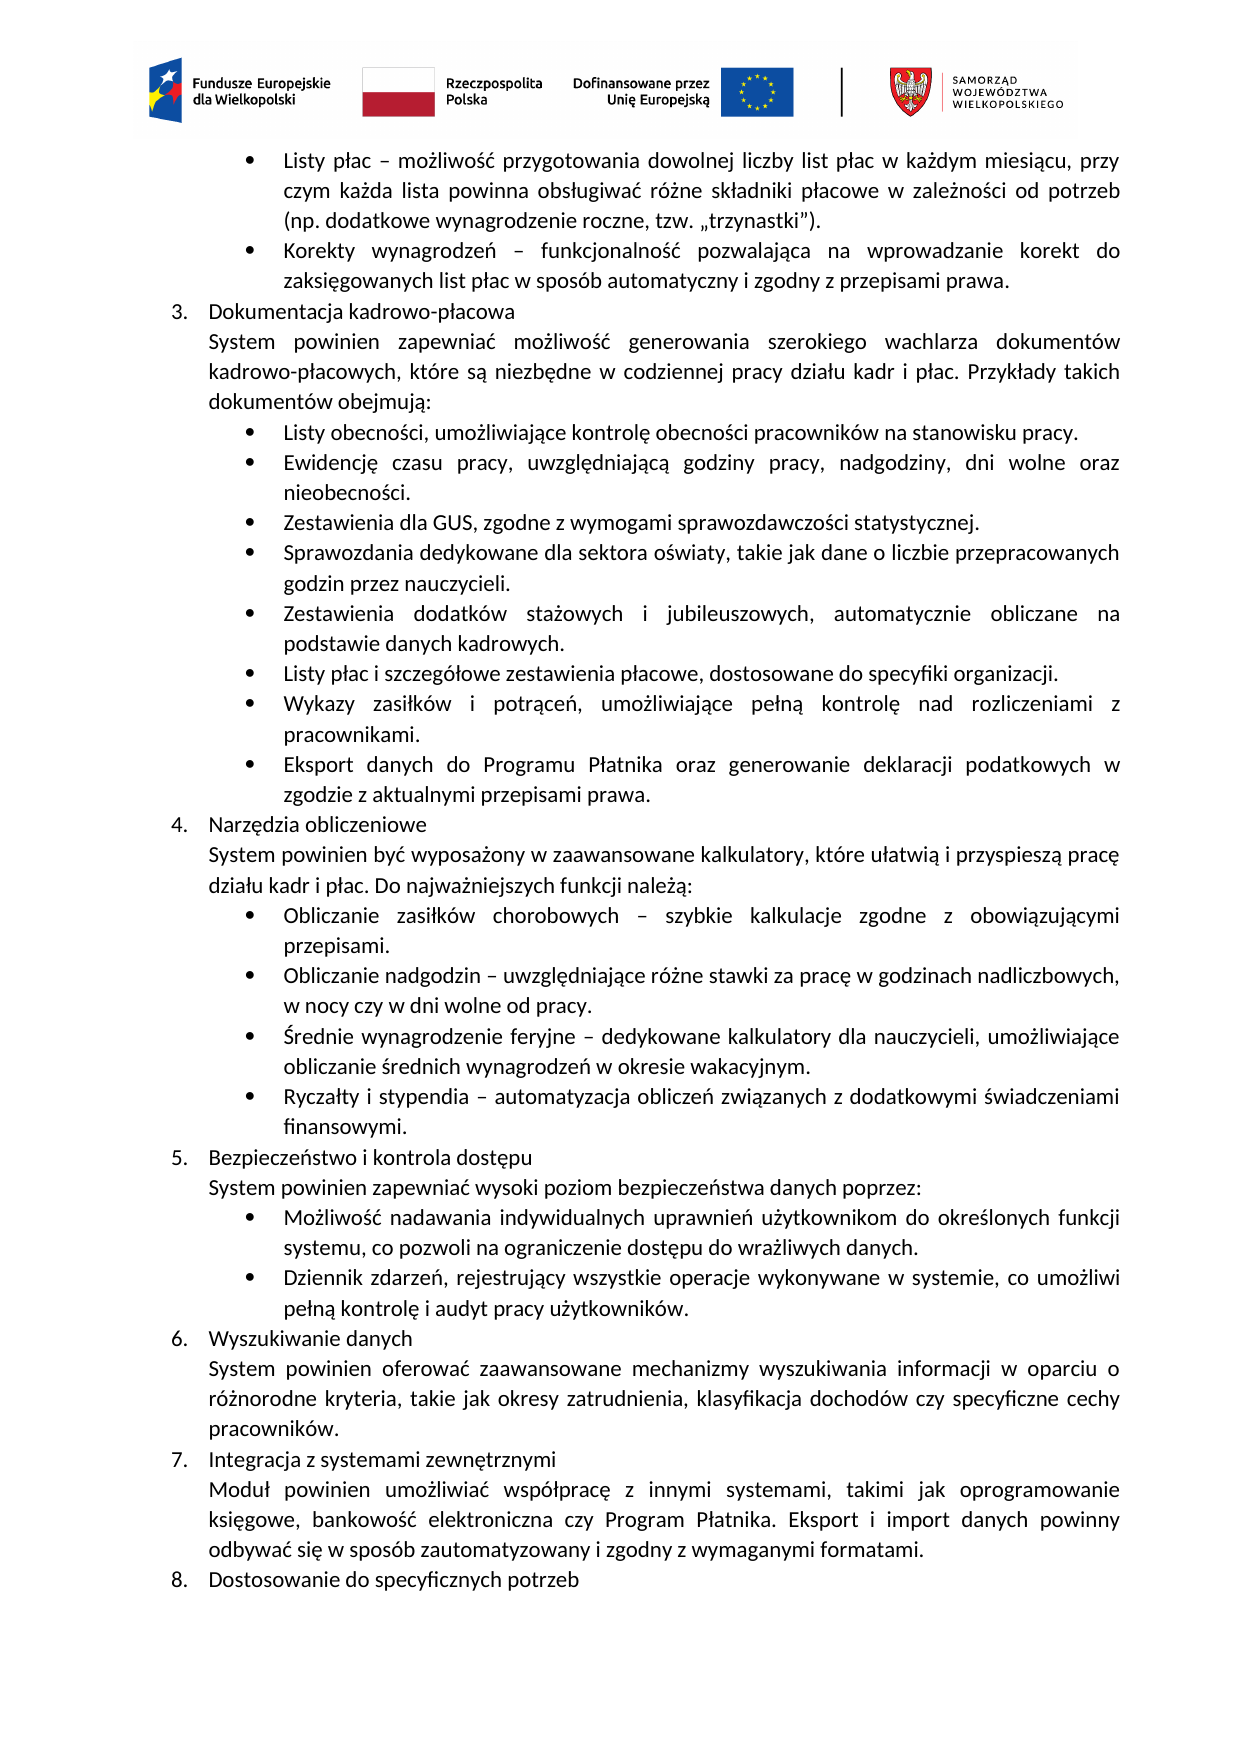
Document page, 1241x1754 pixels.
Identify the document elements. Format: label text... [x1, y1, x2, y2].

list Obliczanie zasiłków chorobowych – szybkie kalkulacje zgodne z obowiązującymi przepisami. [246, 901, 1121, 959]
list Wykazy zasiłków i potrąceń, umożliwiające pełną kontrolę nad rozliczeniami z pracownikami. [246, 689, 1121, 748]
list Średnie wynagrodzenie feryjne – dedykowane kalkulatory dla nauczycieli, umożliwiające obliczanie średnich wynagrodzeń w okresie wakacyjnym. [246, 1022, 1121, 1080]
list Listy płac i szczegółowe zestawienia płacowe, dostosowane do specyfiki organizacji. [246, 659, 1121, 687]
list Dokumentacja kadrowo-płacowa [171, 297, 1121, 325]
list Korekty wynagrodzeń – funkcjonalność pozwalająca na wprowadzanie korekt do zaksięgowanych list płac w sposób automatyczny i zgodny z przepisami prawa. [246, 236, 1121, 294]
list Bezpieczeństwo i kontrola dostępu [171, 1143, 1121, 1171]
list Moduł powinien umożliwiać współpracę z innymi systemami, takimi jak oprogramowanie księgowe, bankowość elektroniczna czy Program Płatnika. Eksport i import danych powinny odbywać się w sposób zautomatyzowany i zgodny z wymaganymi formatami. [208, 1475, 1121, 1563]
list System powinien oferować zaawansowane mechanizmy wyszukiwania informacji w oparciu o różnorodne kryteria, takie jak okresy zatrudnienia, klasyfikacja dochodów czy specyficzne cechy pracowników. [208, 1354, 1121, 1442]
list Eksport danych do Programu Płatnika oraz generowanie deklaracji podatkowych w zgodzie z aktualnymi przepisami prawa. [246, 750, 1121, 808]
list Wyszukiwanie danych [171, 1324, 1121, 1352]
list Integracja z systemami zewnętrznymi [171, 1445, 1121, 1473]
list Zestawienia dodatków stażowych i jubileuszowych, automatycznie obliczane na podstawie danych kadrowych. [246, 599, 1121, 657]
list Narzędzia obliczeniowe [171, 810, 1121, 838]
list Listy płac – możliwość przygotowania dowolnej liczby list płac w każdym miesiącu, przy czym każda lista powinna obsługiwać różne składniki płacowe w zależności od potrzeb (np. dodatkowe wynagrodzenie roczne, tzw. „trzynastki”). [246, 146, 1121, 234]
picture [133, 41, 1079, 139]
list Dziennik zdarzeń, rejestrujący wszystkie operacje wykonywane w systemie, co umożliwi pełną kontrolę i audyt pracy użytkowników. [246, 1263, 1121, 1322]
list Dostosowanie do specyficznych potrzeb [171, 1566, 1121, 1593]
list Listy obecności, umożliwiające kontrolę obecności pracowników na stanowisku pracy. [246, 418, 1121, 446]
list Ryczałty i stypendia – automatyzacja obliczeń związanych z dodatkowymi świadczeniami finansowymi. [246, 1082, 1121, 1140]
list Obliczanie nadgodzin – uwzględniające różne stawki za pracę w godzinach nadliczbowych, w nocy czy w dni wolne od pracy. [246, 961, 1121, 1019]
list Zestawienia dla GUS, zgodne z wymogami sprawozdawczości statystycznej. [246, 508, 1121, 536]
list Ewidencję czasu pracy, uwzględniającą godziny pracy, nadgodziny, dni wolne oraz nieobecności. [246, 448, 1121, 506]
list System powinien zapewniać wysoki poziom bezpieczeństwa danych poprzez: [208, 1173, 1121, 1201]
list System powinien zapewniać możliwość generowania szerokiego wachlarza dokumentów kadrowo-płacowych, które są niezbędne w codziennej pracy działu kadr i płac. Przykłady takich dokumentów obejmują: [208, 327, 1121, 415]
list System powinien być wyposażony w zaawansowane kalkulatory, które ułatwią i przyspieszą pracę działu kadr i płac. Do najważniejszych funkcji należą: [208, 841, 1121, 899]
list Sprawozdania dedykowane dla sektora oświaty, takie jak dane o liczbie przepracowanych godzin przez nauczycieli. [246, 538, 1121, 597]
list Możliwość nadawania indywidualnych uprawnień użytkownikom do określonych funkcji systemu, co pozwoli na ograniczenie dostępu do wrażliwych danych. [246, 1203, 1121, 1261]
